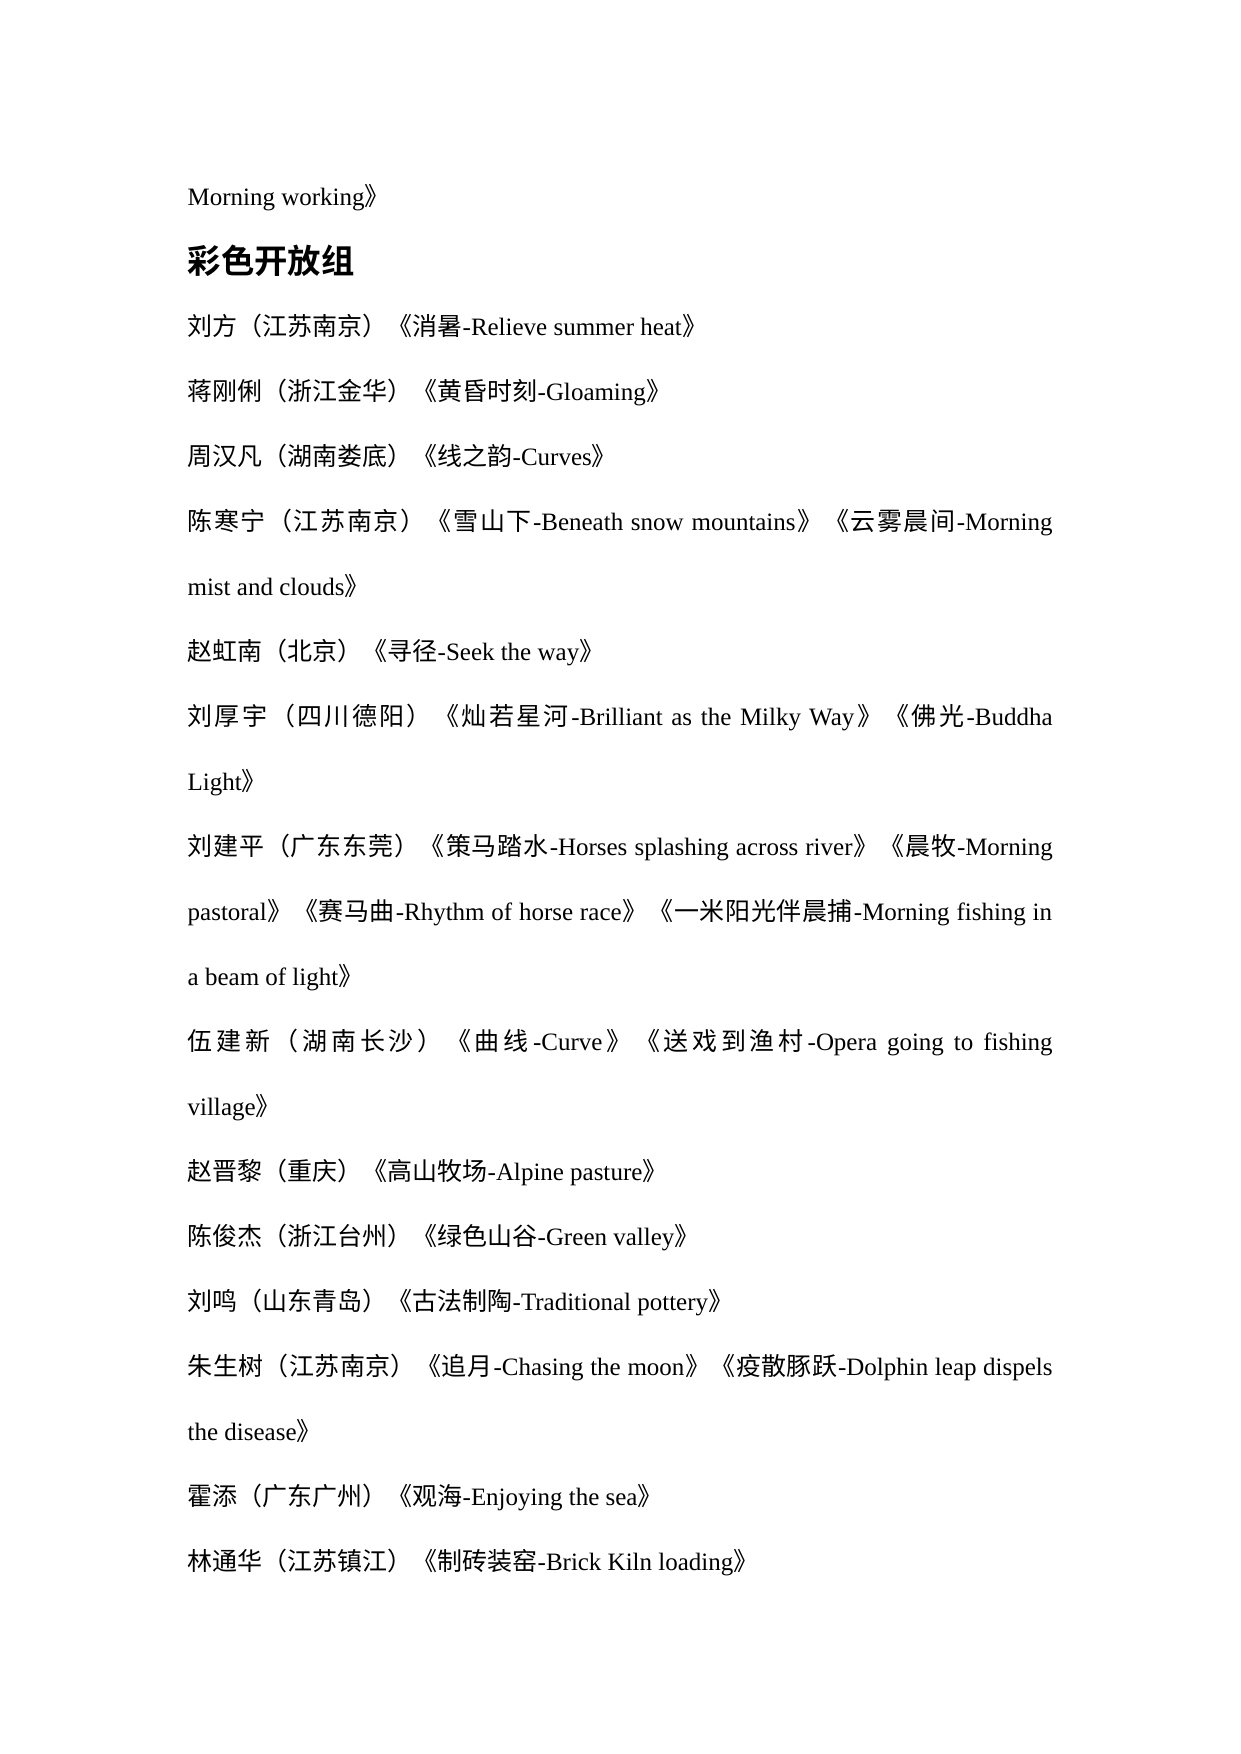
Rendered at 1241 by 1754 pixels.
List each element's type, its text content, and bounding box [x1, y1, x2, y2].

text 林通华（江苏镇江）《制砖装窑-Brick Kiln loading》 [187, 1527, 1053, 1592]
text 彩色开放组 [187, 227, 1053, 292]
text 陈俊杰（浙江台州）《绿色山谷-Green valley》 [187, 1202, 1053, 1267]
text 刘方（江苏南京）《消暑-Relieve summer heat》 [187, 292, 1053, 357]
text 蒋刚俐（浙江金华）《黄昏时刻-Gloaming》 [187, 357, 1053, 422]
text 周汉凡（湖南娄底）《线之韵-Curves》 [187, 422, 1053, 487]
text 伍建新（湖南长沙）《曲线-Curve》《送戏到渔村-Opera going to fishing village》 [187, 1007, 1053, 1137]
text 刘厚宇（四川德阳）《灿若星河-Brilliant as the Milky Way》《佛光-Buddha Light》 [187, 682, 1053, 812]
text 赵晋黎（重庆）《高山牧场-Alpine pasture》 [187, 1137, 1053, 1202]
text 陈寒宁（江苏南京）《雪山下-Beneath snow mountains》《云雾晨间-Morning mist and clouds》 [187, 487, 1053, 617]
text 刘建平（广东东莞）《策马踏水-Horses splashing across river》《晨牧-Morning pastoral》《赛马曲-Rhythm of horse race》《一米阳光伴晨捕-Morning fishing in a beam of light》 [187, 812, 1053, 1007]
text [187, 162, 1053, 227]
text 赵虹南（北京）《寻径-Seek the way》 [187, 617, 1053, 682]
text 刘鸣（山东青岛）《古法制陶-Traditional pottery》 [187, 1267, 1053, 1332]
text 霍添（广东广州）《观海-Enjoying the sea》 [187, 1462, 1053, 1527]
text 朱生树（江苏南京）《追月-Chasing the moon》《疫散豚跃-Dolphin leap dispels the disease》 [187, 1332, 1053, 1462]
